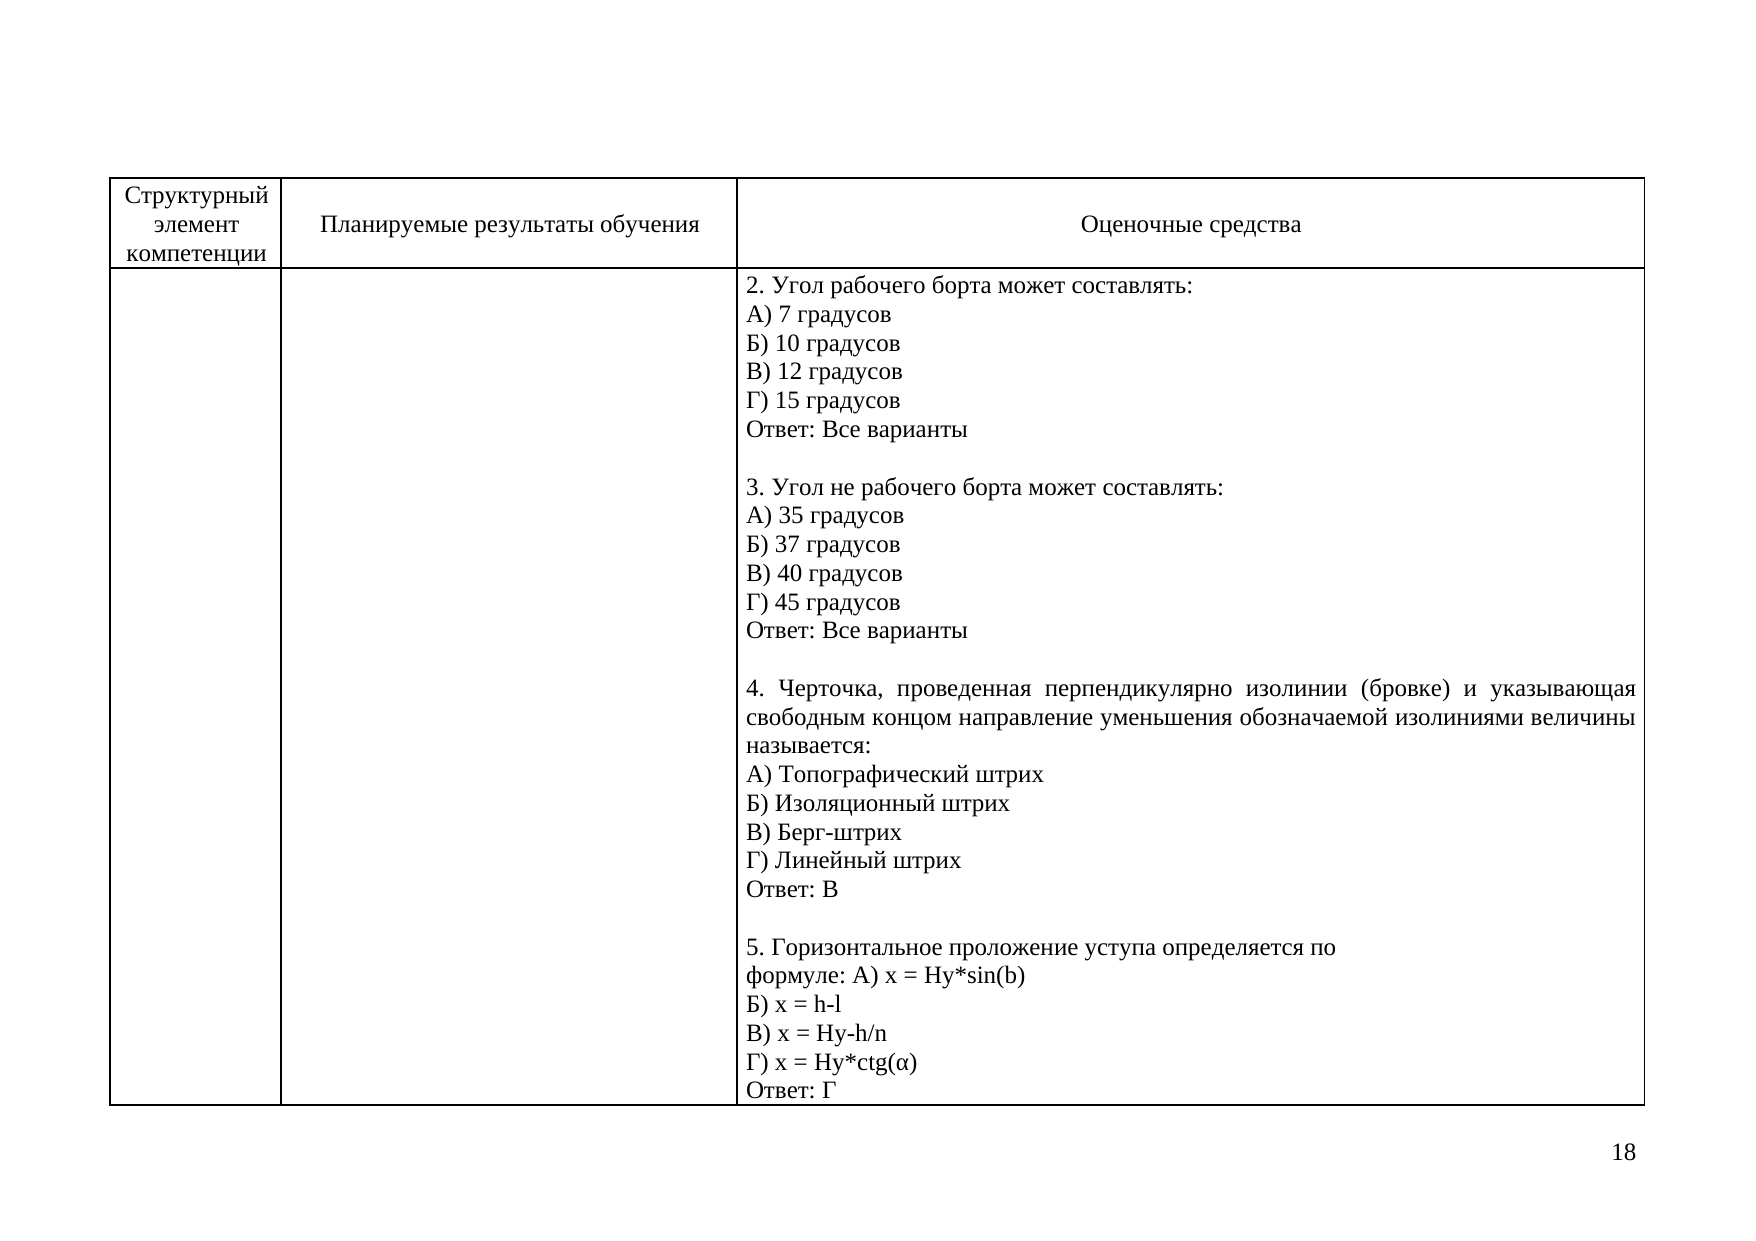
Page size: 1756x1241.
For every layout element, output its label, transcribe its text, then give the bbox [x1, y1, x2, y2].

table_cell [111, 269, 280, 1104]
table_cell [282, 269, 736, 1104]
table_header Оценочные средства [738, 179, 1644, 267]
table_cell Угол рабочего борта может составлять: А) 7 градусов Б) 10 градусов В) 12 градусов Г) 15 градусов Ответ: Все варианты Угол не рабочего борта может составлять: А) 35 градусов Б) 37 градусов В) 40 градусов Г) 45 градусов Ответ: Все варианты Черточка, проведенная перпендикулярно изолинии (бровке) и указывающая свободным концом направление уменьшения обозначаемой изолиниями величины называется: А) Топографический штрих Б) Изоляционный штрих В) Берг-штрих Г) Линейный штрих Ответ: В Горизонтальное проложение уступа определяется по формуле: А) x = Hy*sin(b) Б) х = h-l В) х = Ну-h/n Г) х = Hy*ctg(α) Ответ: Г [738, 269, 1644, 1104]
table_header Планируемые результаты обучения [282, 179, 736, 267]
table_header Структурный элемент компетенции [111, 179, 280, 267]
